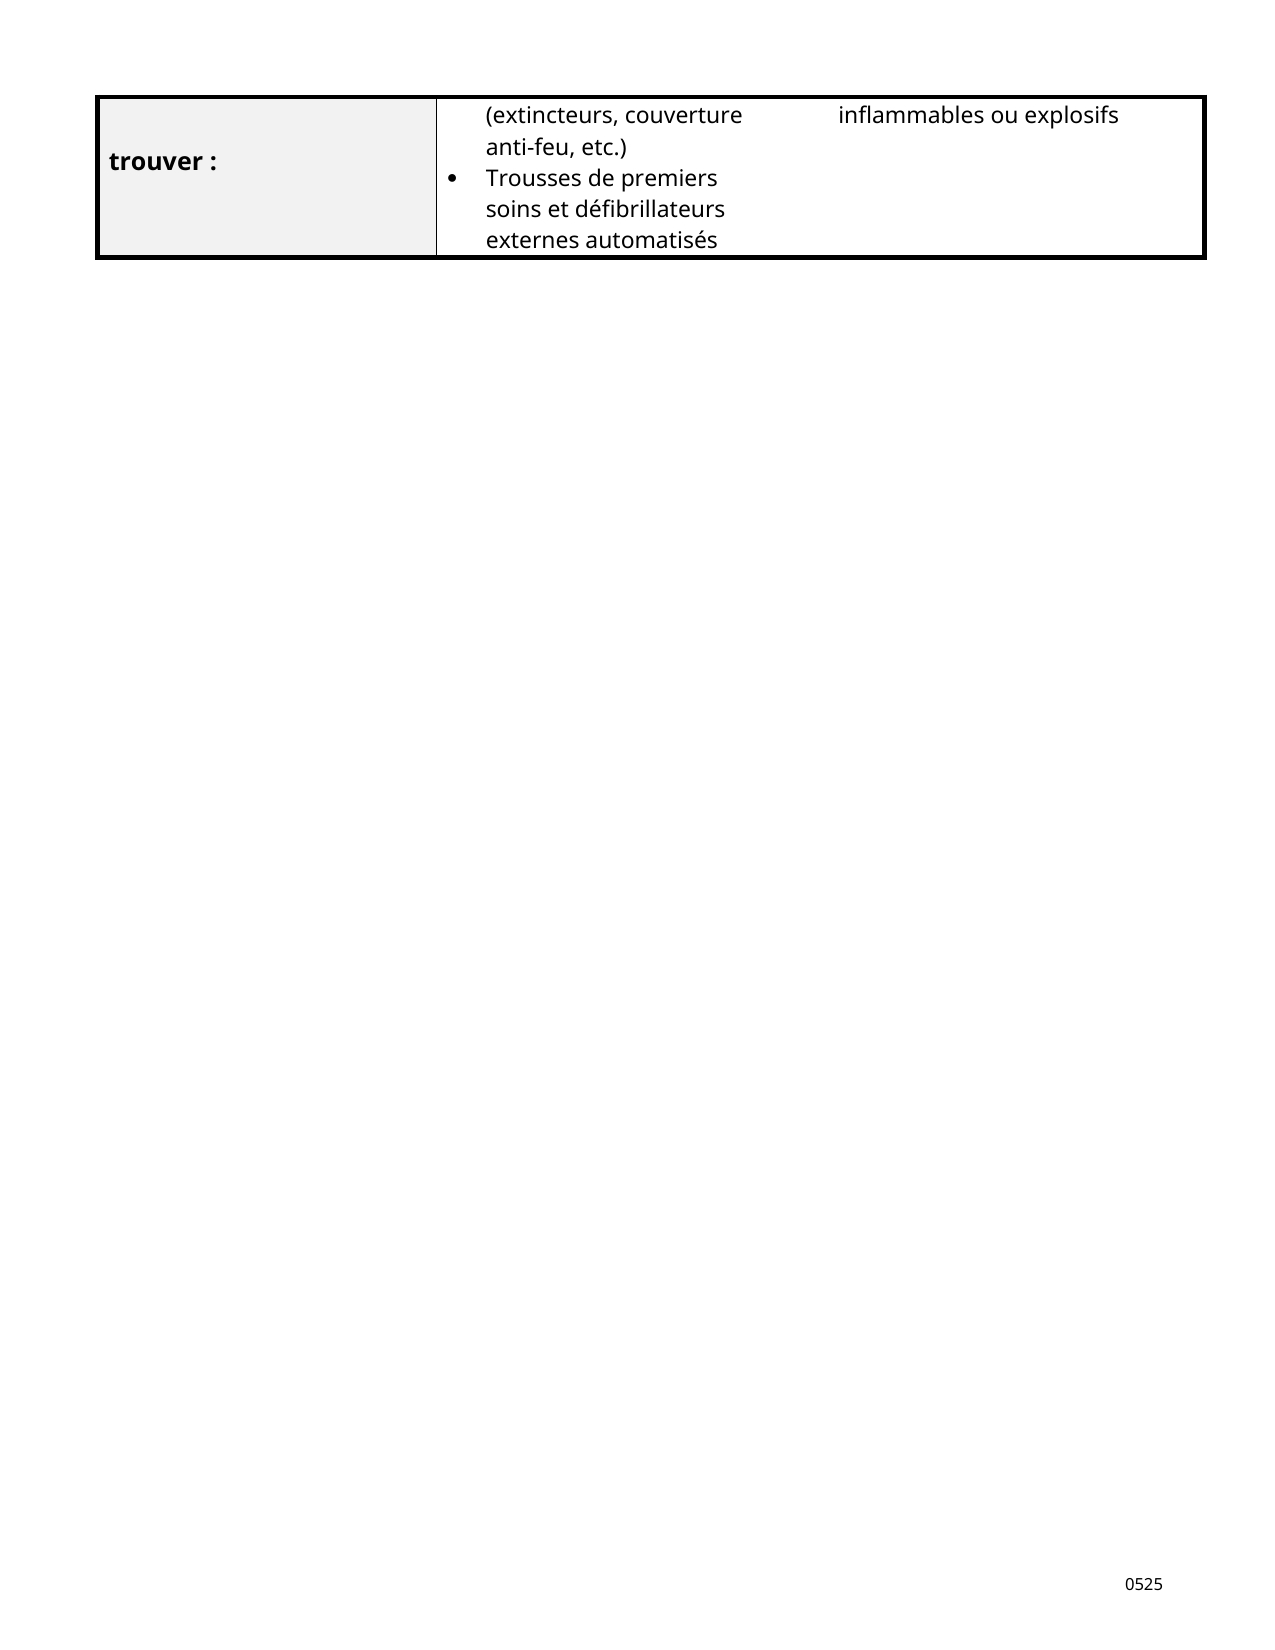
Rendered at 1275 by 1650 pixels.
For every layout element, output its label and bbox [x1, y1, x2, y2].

table_cell [100, 99, 436, 255]
table_cell [789, 99, 1202, 255]
table_cell [437, 99, 789, 255]
